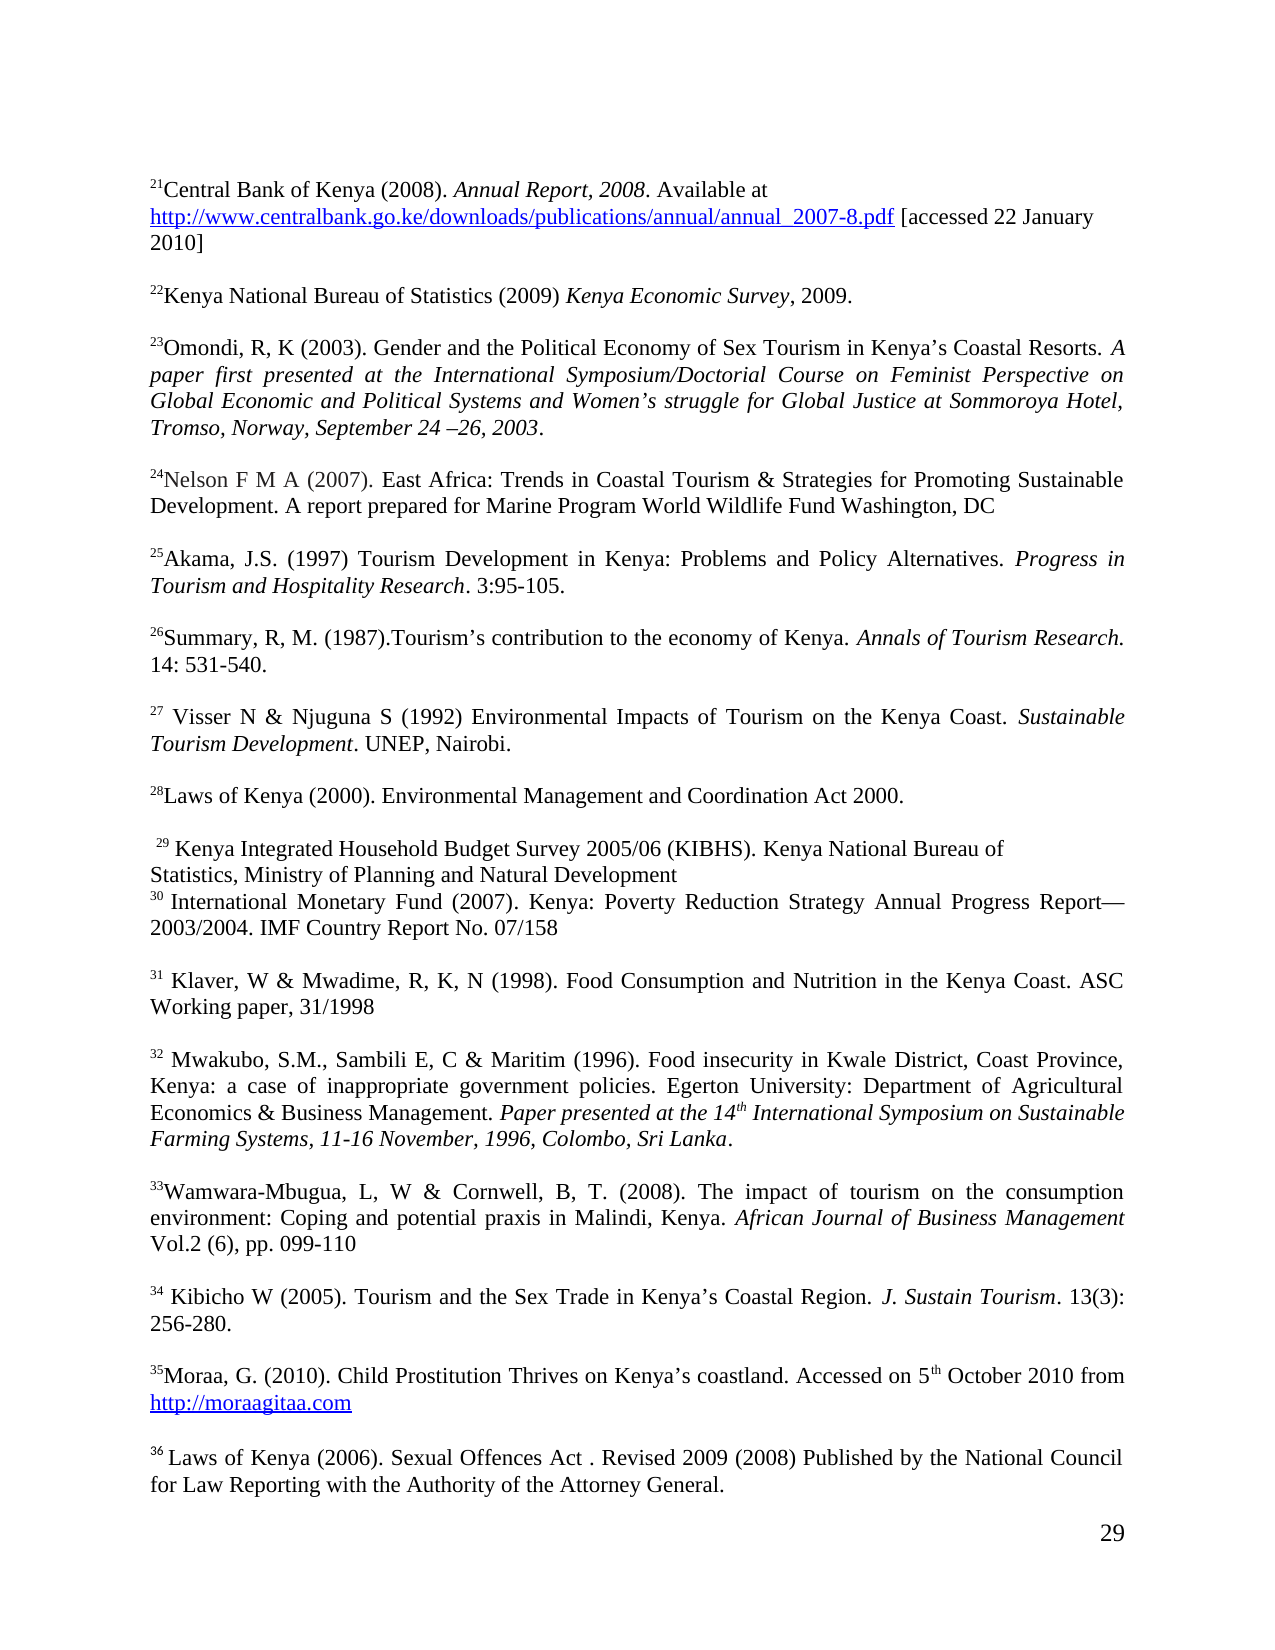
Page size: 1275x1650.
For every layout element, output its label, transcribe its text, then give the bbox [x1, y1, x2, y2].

text 22Kenya National Bureau of Statistics (2009) Kenya Economic Survey, 2009. [150, 282, 1125, 308]
text 29 Kenya Integrated Household Budget Survey 2005/06 (KIBHS). Kenya National Bureau of [150, 835, 1125, 862]
text 34 Kibicho W (2005). Tourism and the Sex Trade in Kenya’s Coastal Region. J. Sustain Tourism. 13(3): 256-280. [150, 1283, 1125, 1336]
text 24Nelson F M A (2007). East Africa: Trends in Coastal Tourism & Strategies for Promoting Sustainable Development. A report prepared for Marine Program World Wildlife Fund Washington, DC [150, 466, 1125, 519]
text 36 Laws of Kenya (2006). Sexual Offences Act . Revised 2009 (2008) Published by the National Council for Law Reporting with the Authority of the Attorney General. [150, 1443, 1125, 1497]
text 26Summary, R, M. (1987).Tourism’s contribution to the economy of Kenya. Annals of Tourism Research. 14: 531-540. [150, 624, 1125, 677]
text 30 International Monetary Fund (2007). Kenya: Poverty Reduction Strategy Annual Progress Report—2003/2004. IMF Country Report No. 07/158 [150, 888, 1125, 941]
text Statistics, Ministry of Planning and Natural Development [150, 862, 1125, 888]
text 25Akama, J.S. (1997) Tourism Development in Kenya: Problems and Policy Alternatives. Progress in Tourism and Hospitality Research. 3:95-105. [150, 545, 1125, 598]
text 32 Mwakubo, S.M., Sambili E, C & Maritim (1996). Food insecurity in Kwale District, Coast Province, Kenya: a case of inappropriate government policies. Egerton University: Department of Agricultural Economics & Business Management. Paper presented at the 14th International Symposium on Sustainable Farming Systems, 11-16 November, 1996, Colombo, Sri Lanka. [150, 1046, 1125, 1151]
text 31 Klaver, W & Mwadime, R, K, N (1998). Food Consumption and Nutrition in the Kenya Coast. ASC Working paper, 31/1998 [150, 967, 1125, 1020]
text 28Laws of Kenya (2000). Environmental Management and Coordination Act 2000. [150, 782, 1125, 809]
text 35Moraa, G. (2010). Child Prostitution Thrives on Kenya’s coastland. Accessed on 5th October 2010 from http://moraagitaa.com [150, 1362, 1125, 1415]
text 21Central Bank of Kenya (2008). Annual Report, 2008. Available at http://www.centralbank.go.ke/downloads/publications/annual/annual_2007-8.pdf [accessed 22 January 2010] [150, 176, 1125, 255]
text 33Wamwara-Mbugua, L, W & Cornwell, B, T. (2008). The impact of tourism on the consumption environment: Coping and potential praxis in Malindi, Kenya. African Journal of Business Management Vol.2 (6), pp. 099-110 [150, 1178, 1125, 1257]
text 23Omondi, R, K (2003). Gender and the Political Economy of Sex Tourism in Kenya’s Coastal Resorts. A paper first presented at the International Symposium/Doctorial Course on Feminist Perspective on Global Economic and Political Systems and Women’s struggle for Global Justice at Sommoroya Hotel, Tromso, Norway, September 24 –26, 2003. [150, 334, 1125, 440]
text 27 Visser N & Njuguna S (1992) Environmental Impacts of Tourism on the Kenya Coast. Sustainable Tourism Development. UNEP, Nairobi. [150, 703, 1125, 756]
